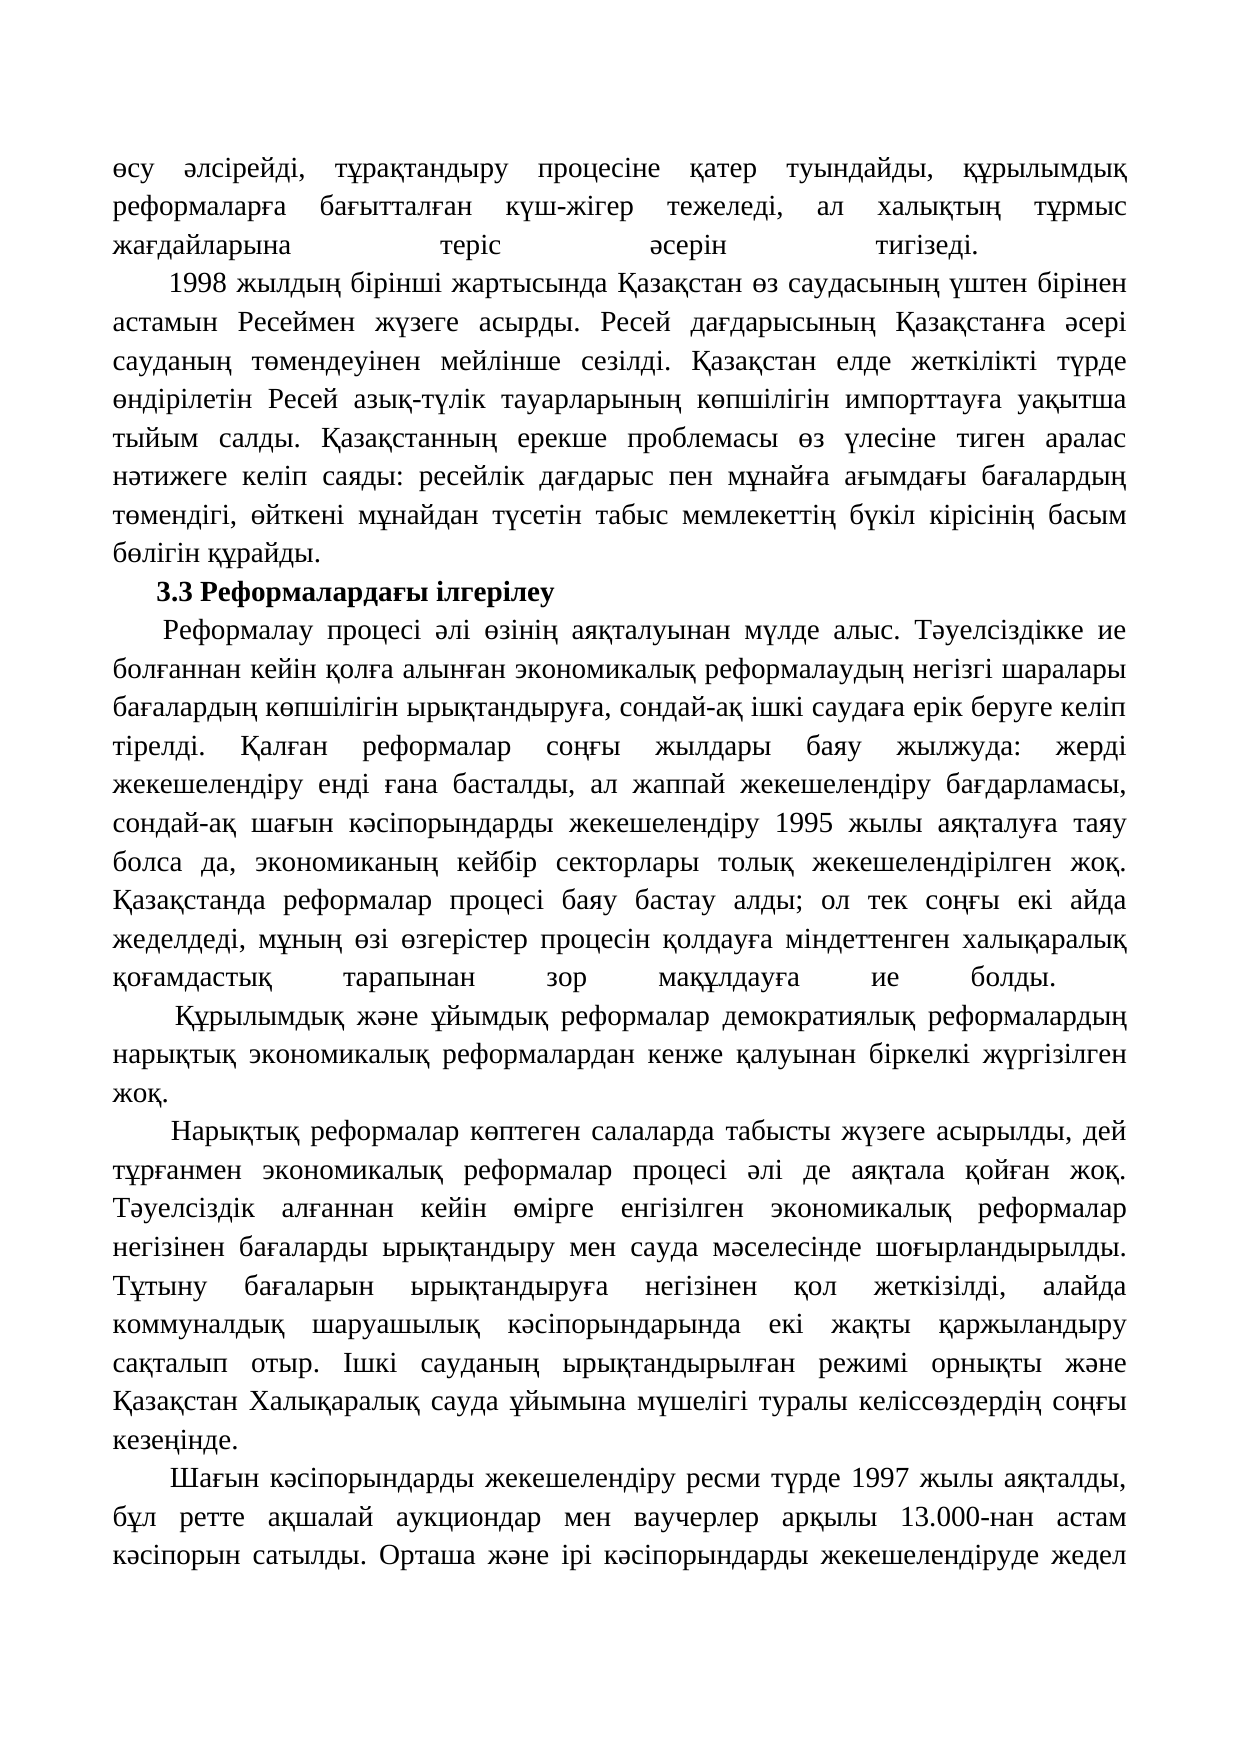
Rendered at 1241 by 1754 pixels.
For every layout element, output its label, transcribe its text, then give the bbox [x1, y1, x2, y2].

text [112, 612, 1128, 1571]
text 3.3 Реформалардағы iлгерiлеу [112, 574, 1128, 607]
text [112, 150, 1128, 569]
